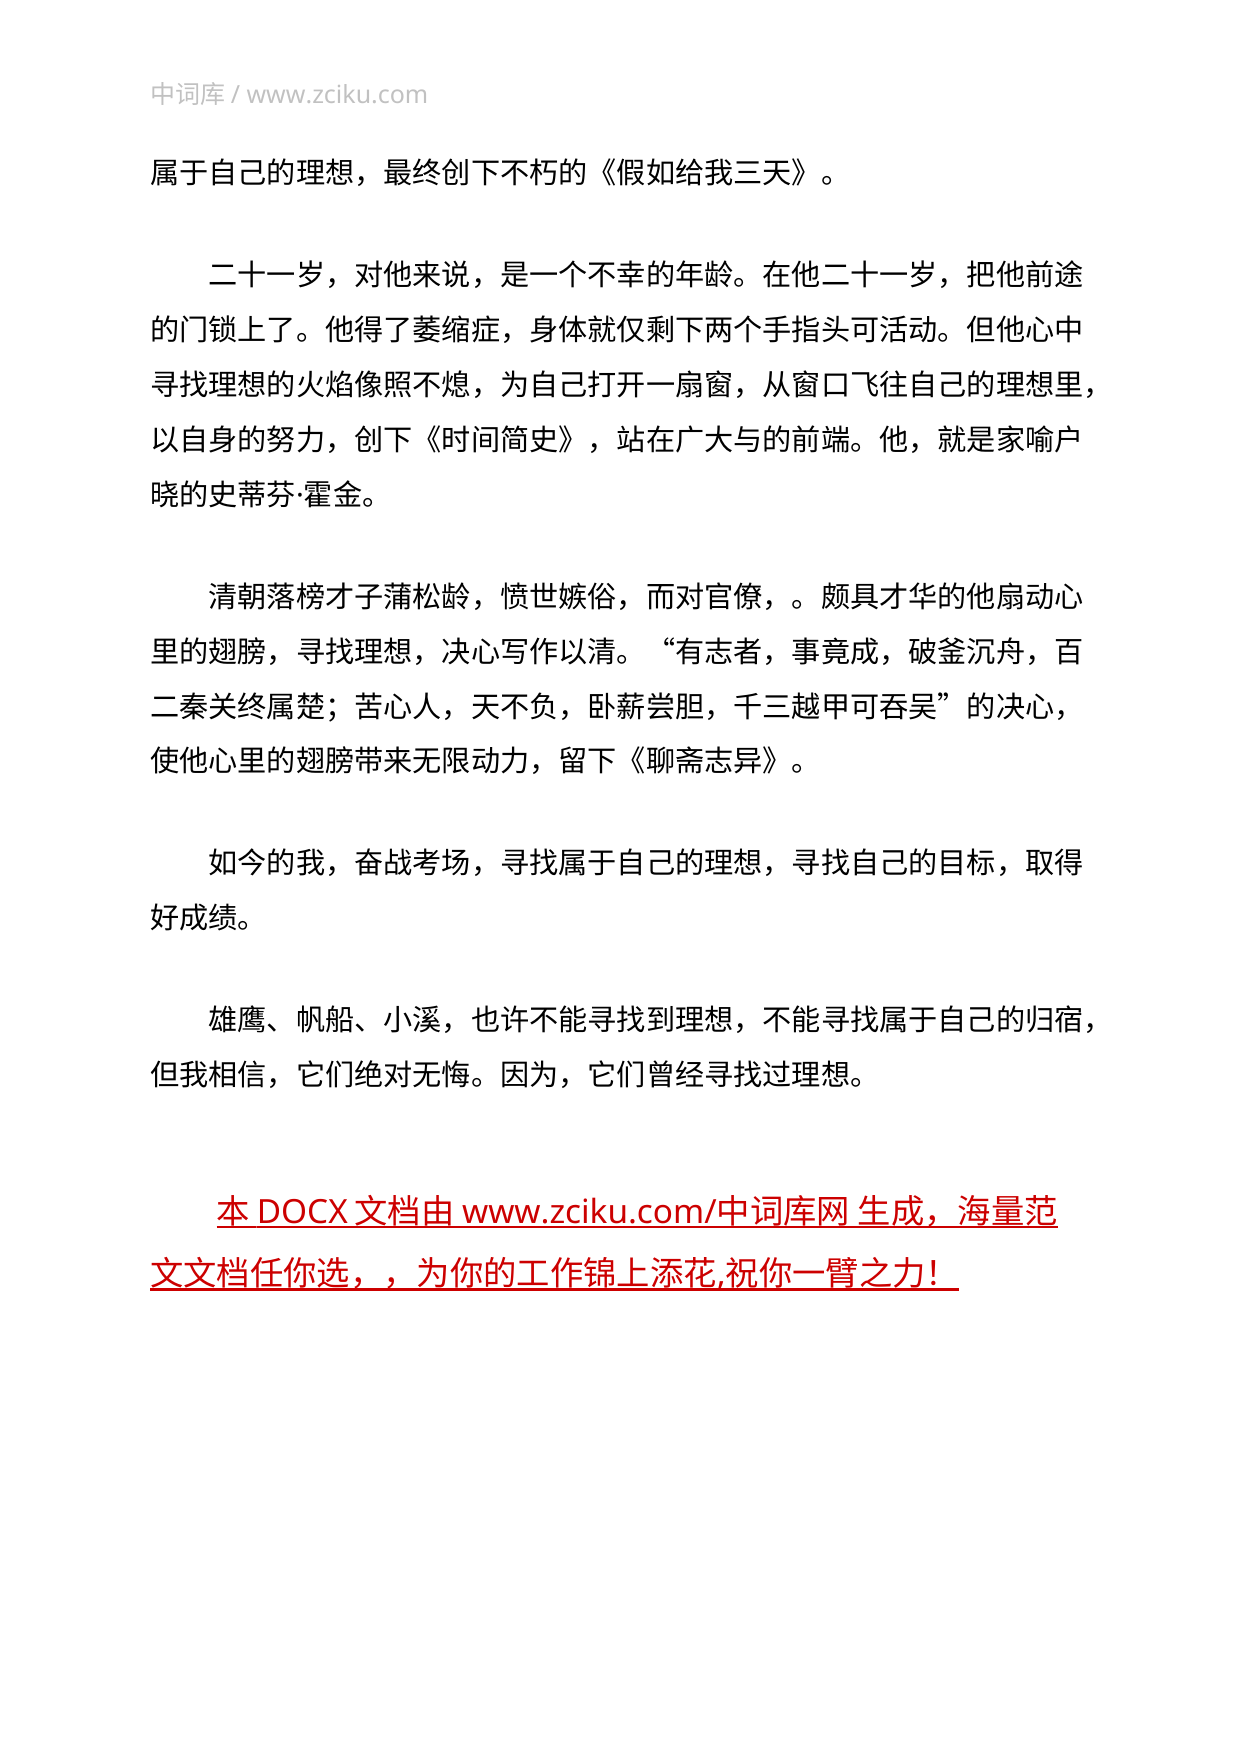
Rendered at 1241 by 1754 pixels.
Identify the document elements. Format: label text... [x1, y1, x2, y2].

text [150, 150, 1090, 192]
text 雄鹰、帆船、小溪，也许不能寻找到理想，不能寻找属于自己的归宿，但我相信，它们绝对无悔。因为，它们曾经寻找过理想。 [150, 996, 1090, 1094]
text 本DOCX文档由 www.zciku.com/中词库网 生成，海量范文文档任你选，，为你的工作锦上添花,祝你一臂之力！ [150, 1184, 1090, 1296]
text 如今的我，奋战考场，寻找属于自己的理想，寻找自己的目标，取得好成绩。 [150, 840, 1090, 937]
text 清朝落榜才子蒲松龄，愤世嫉俗，而对官僚，。颇具才华的他扇动心里的翅膀，寻找理想，决心写作以清。“有志者，事竟成，破釜沉舟，百二秦关终属楚；苦心人，天不负，卧薪尝胆，千三越甲可吞吴”的决心，使他心里的翅膀带来无限动力，留下《聊斋志异》。 [150, 573, 1090, 780]
text 二十一岁，对他来说，是一个不幸的年龄。在他二十一岁，把他前途的门锁上了。他得了萎缩症，身体就仅剩下两个手指头可活动。但他心中寻找理想的火焰像照不熄，为自己打开一扇窗，从窗口飞往自己的理想里，以自身的努力，创下《时间简史》，站在广大与的前端。他，就是家喻户晓的史蒂芬·霍金。 [150, 252, 1090, 514]
